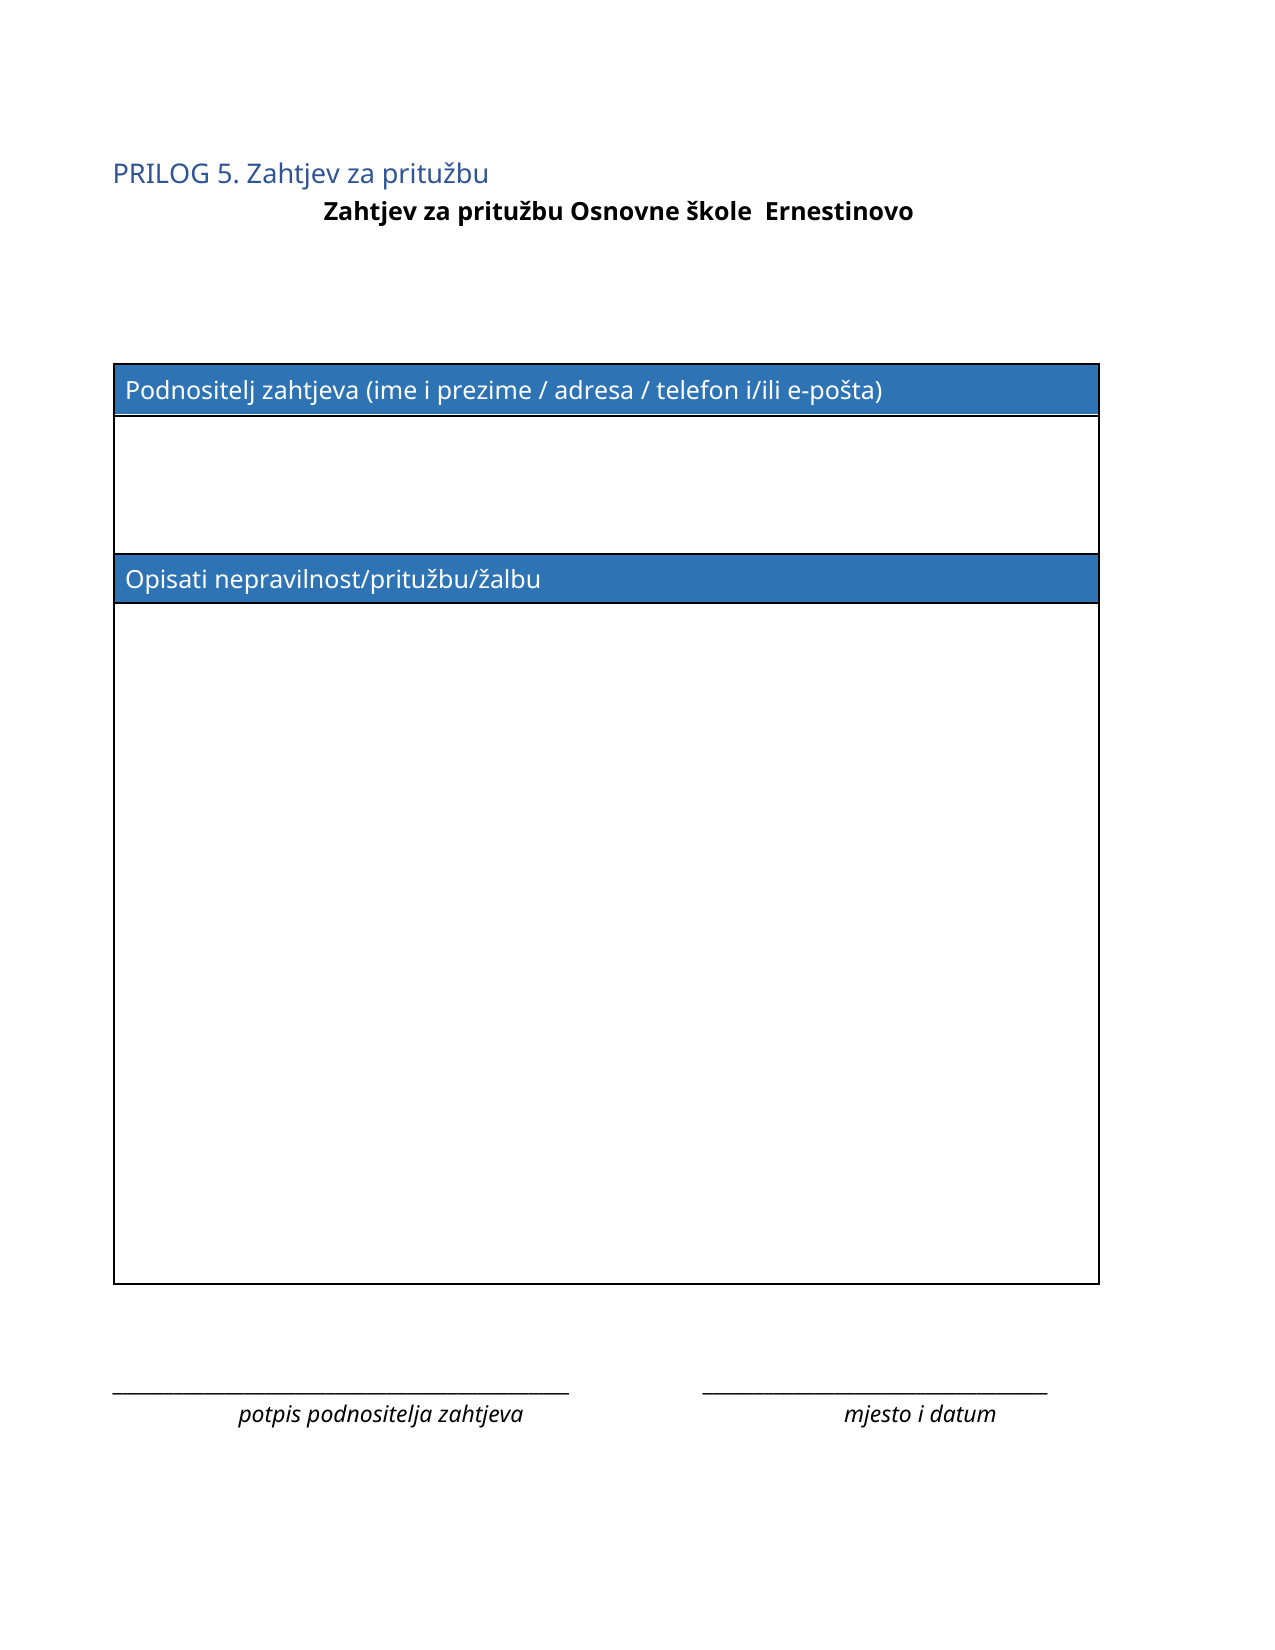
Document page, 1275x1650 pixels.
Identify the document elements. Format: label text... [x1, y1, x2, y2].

text Zahtjev za pritužbu Osnovne škole Ernestinovo [112, 194, 1125, 228]
table_cell [115, 604, 1098, 1283]
table_cell Opisati nepravilnost/pritužbu/žalbu [115, 555, 1098, 602]
table_cell [115, 417, 1098, 553]
text _____________________________________________ __________________________________ [112, 1367, 1125, 1398]
text potpis podnositelja zahtjeva mjesto i datum [112, 1398, 1125, 1429]
table_header Podnositelj zahtjeva (ime i prezime / adresa / telefon i/ili e-pošta) [115, 365, 1098, 414]
subtitle PRILOG 5. Zahtjev za pritužbu [112, 154, 1125, 191]
